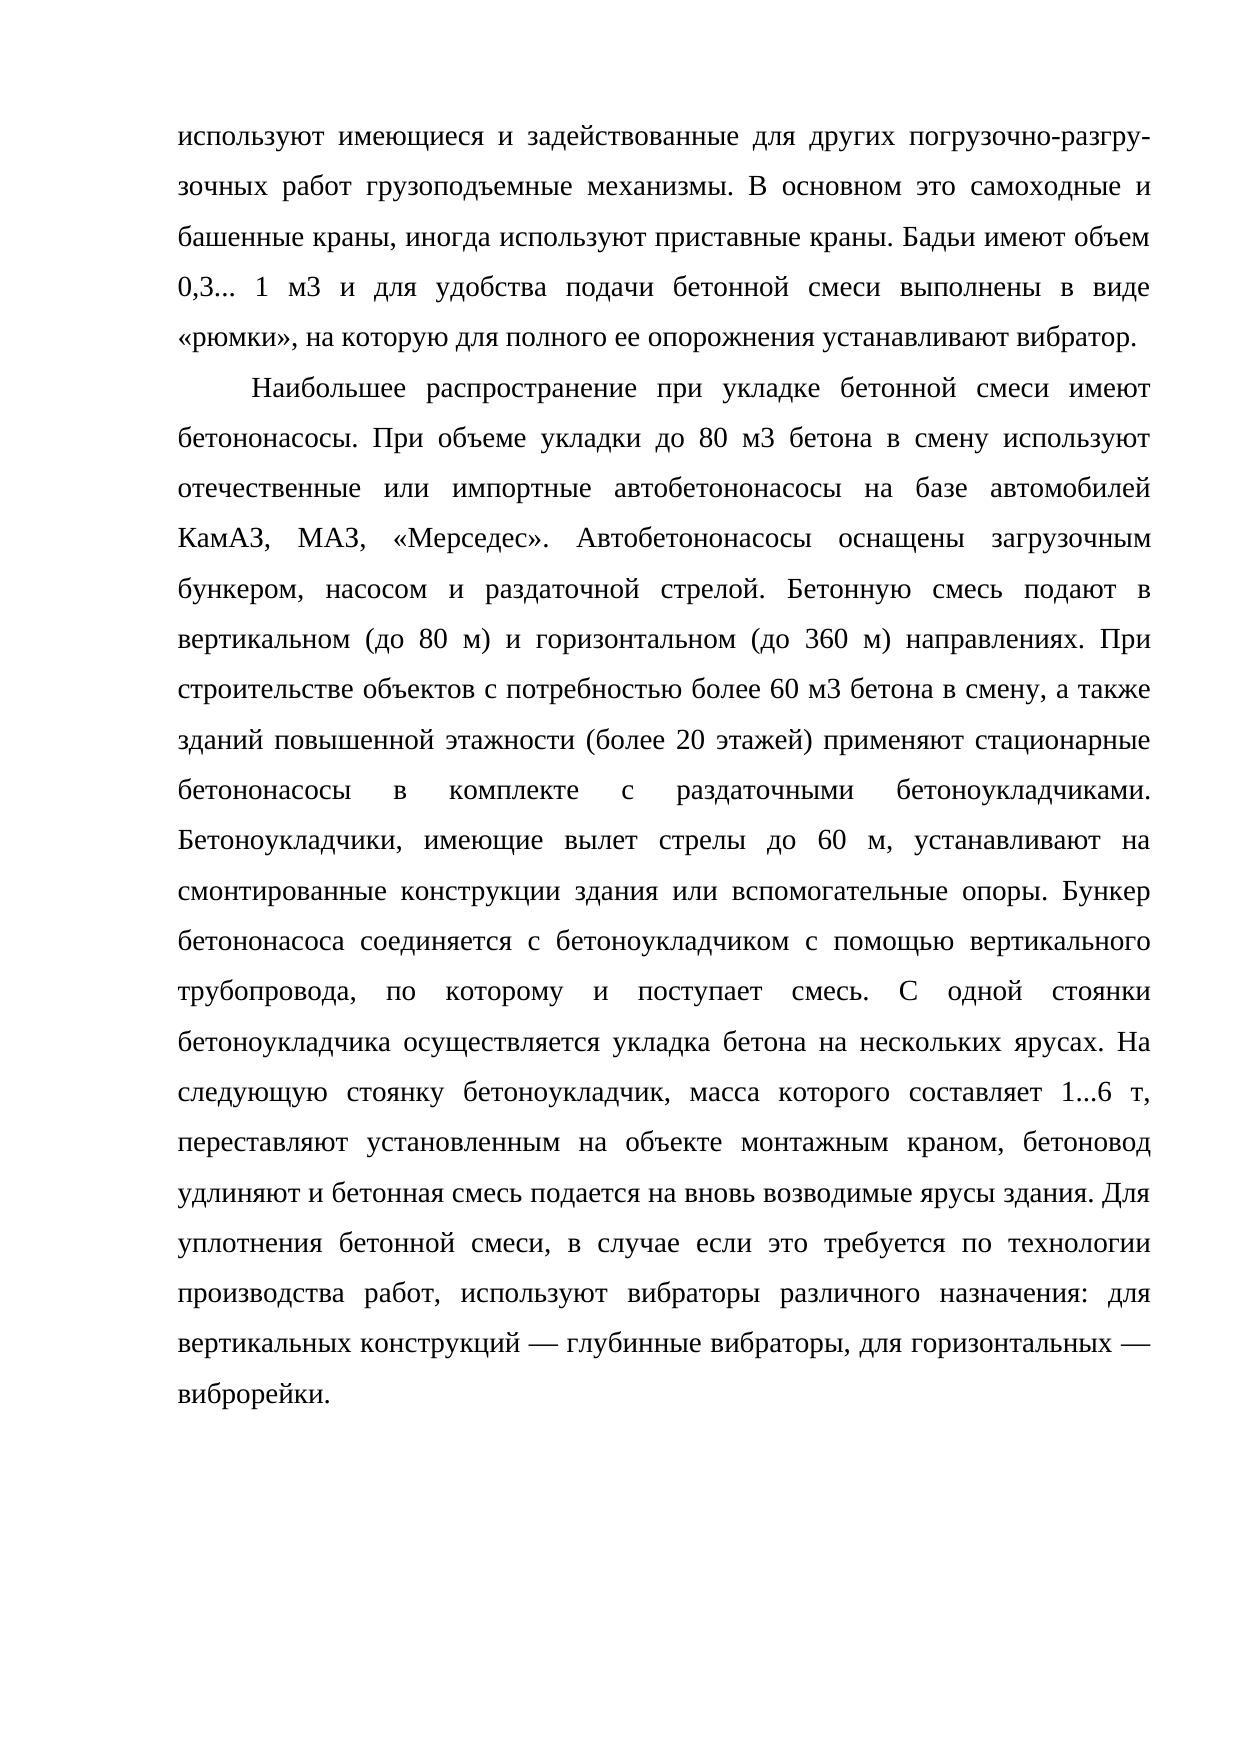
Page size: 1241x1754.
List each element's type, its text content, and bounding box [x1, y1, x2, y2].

text Наибольшее распространение при укладке бетонной смеси имеют бетононасосы. При объеме укладки до бетона в смену используют отечественные или импортные автобетононасосы на базе автомобилей КамАЗ, МАЗ, «Мерседес». Автобетононасосы оснащены загрузочным бункером, насосом и раздаточной стрелой. Бетонную смесь подают в вертикальном (до ) и горизонтальном (до ) направлениях. При строительстве объектов с потребностью более бетона в смену, а также зданий повышенной этажности (более 20 этажей) применяют стационарные бетононасосы в комплекте с раздаточными бетоноукладчиками. Бетоноукладчики, имеющие вылет стрелы до , устанавливают на смонтированные конструкции здания или вспомогательные опоры. Бункер бетононасоса соединяется с бетоноукладчиком с помощью вертикального трубопровода, по которому и поступает смесь. С одной стоянки бетоноукладчика осуществляется укладка бетона на нескольких ярусах. На следующую стоянку бетоноукладчик, масса которого составляет 1...6 т, переставляют установленным на объекте монтажным краном, бетоновод удлиняют и бетонная смесь подается на вновь возводимые ярусы здания. Для уплотнения бетонной смеси, в случае если это требуется по технологии производства работ, используют вибраторы различного назначения: для вертикальных конструкций — глубинные вибраторы, для горизонтальных — виброрейки. [177, 370, 1152, 1409]
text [177, 118, 1152, 353]
